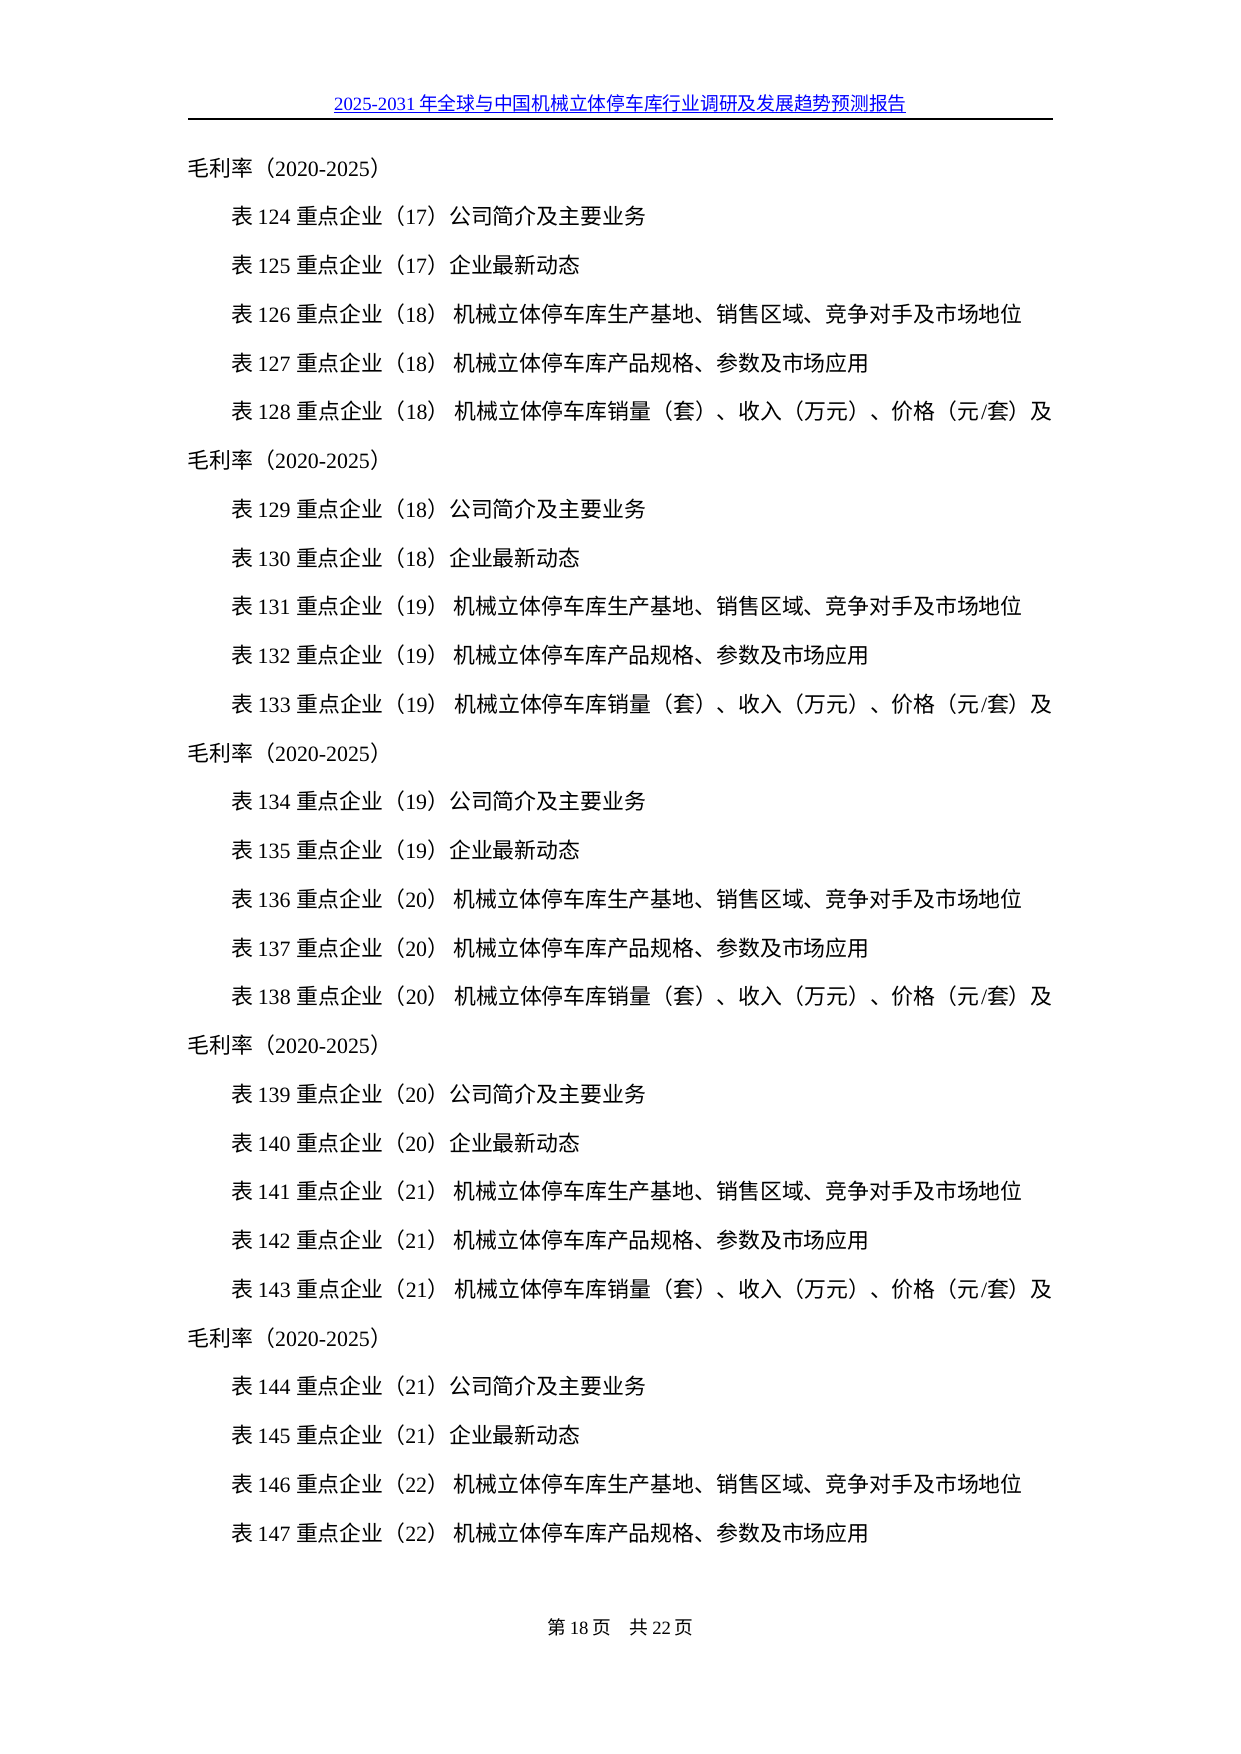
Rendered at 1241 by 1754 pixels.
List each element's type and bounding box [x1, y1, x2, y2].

text [187, 150, 1053, 1548]
